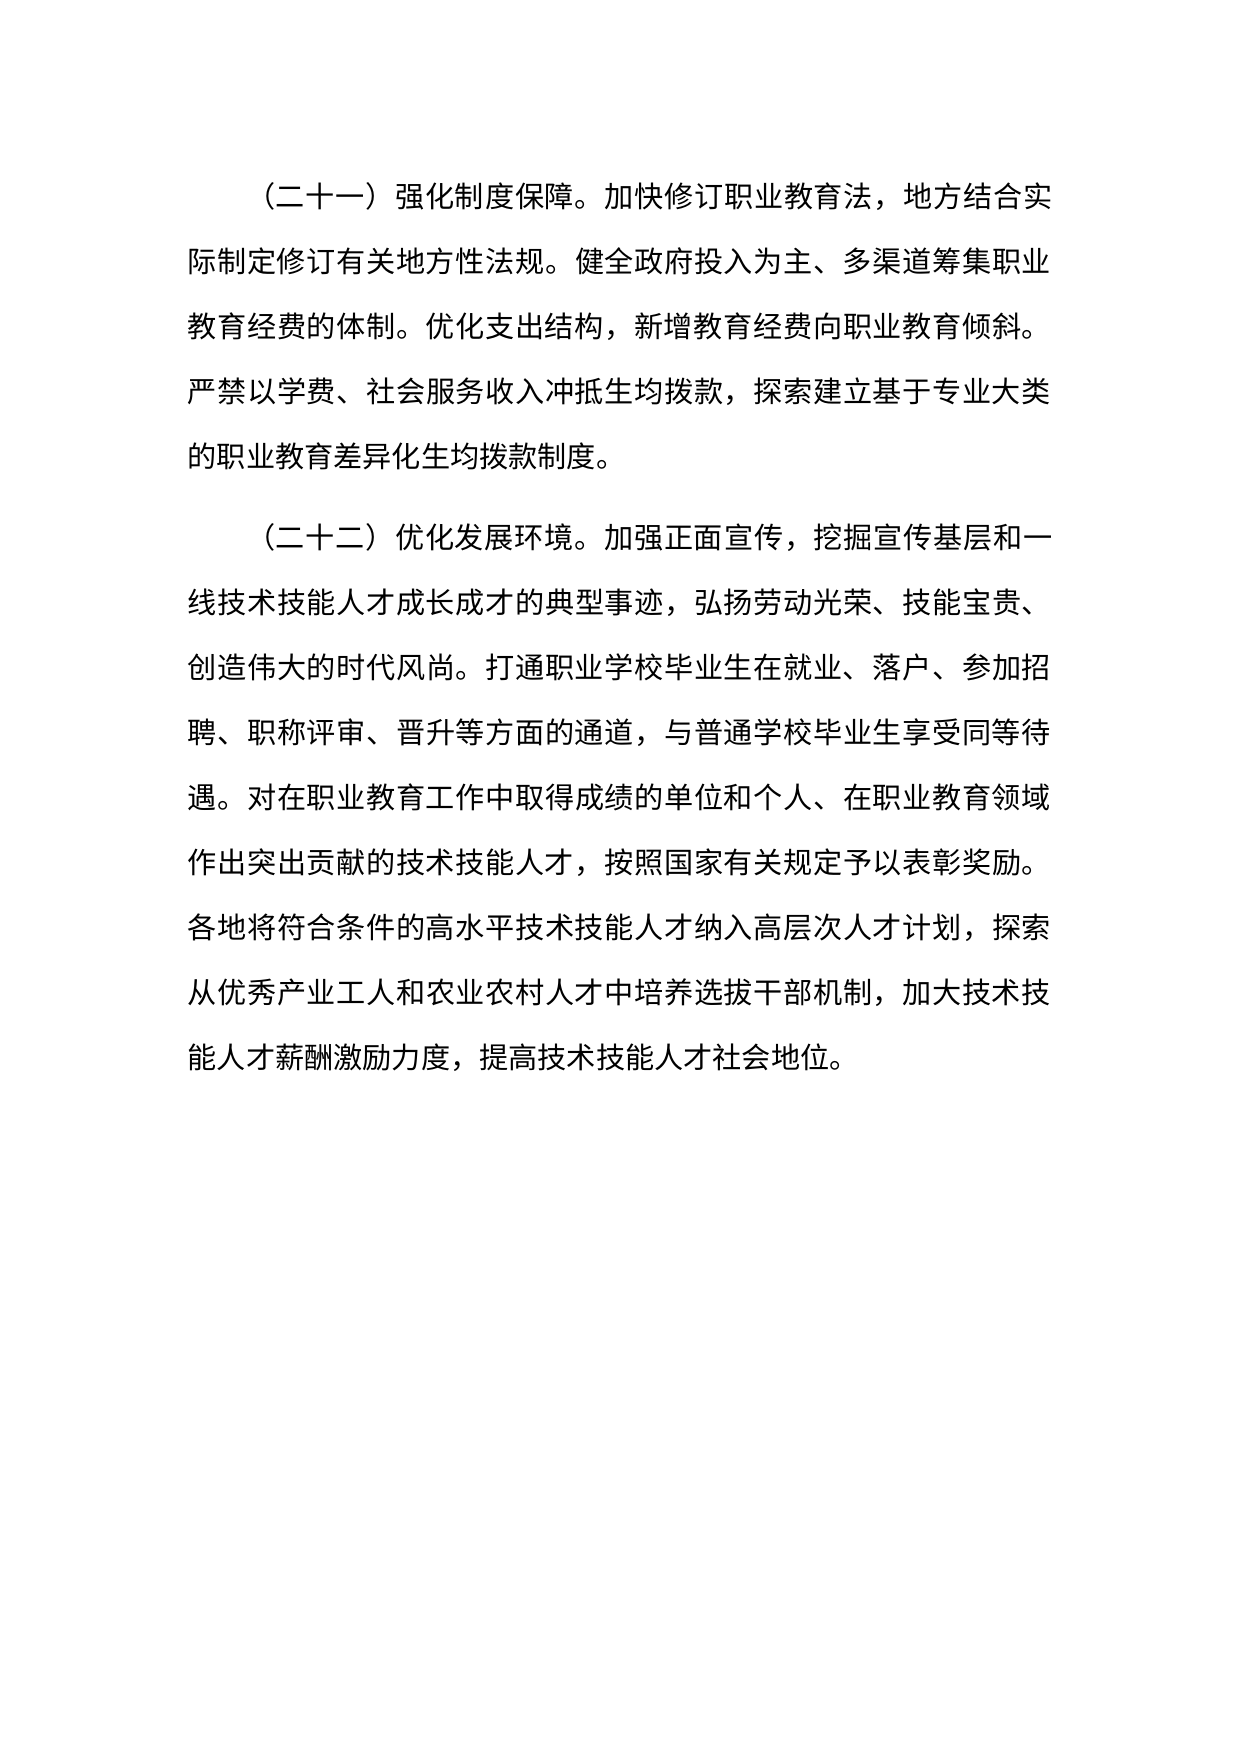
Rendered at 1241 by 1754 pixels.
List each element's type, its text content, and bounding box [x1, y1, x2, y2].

text （二十一）强化制度保障。加快修订职业教育法，地方结合实际制定修订有关地方性法规。健全政府投入为主、多渠道筹集职业教育经费的体制。优化支出结构，新增教育经费向职业教育倾斜。严禁以学费、社会服务收入冲抵生均拨款，探索建立基于专业大类的职业教育差异化生均拨款制度。 [187, 162, 1053, 487]
text （二十二）优化发展环境。加强正面宣传，挖掘宣传基层和一线技术技能人才成长成才的典型事迹，弘扬劳动光荣、技能宝贵、创造伟大的时代风尚。打通职业学校毕业生在就业、落户、参加招聘、职称评审、晋升等方面的通道，与普通学校毕业生享受同等待遇。对在职业教育工作中取得成绩的单位和个人、在职业教育领域作出突出贡献的技术技能人才，按照国家有关规定予以表彰奖励。各地将符合条件的高水平技术技能人才纳入高层次人才计划，探索从优秀产业工人和农业农村人才中培养选拔干部机制，加大技术技能人才薪酬激励力度，提高技术技能人才社会地位。 [187, 503, 1053, 1088]
